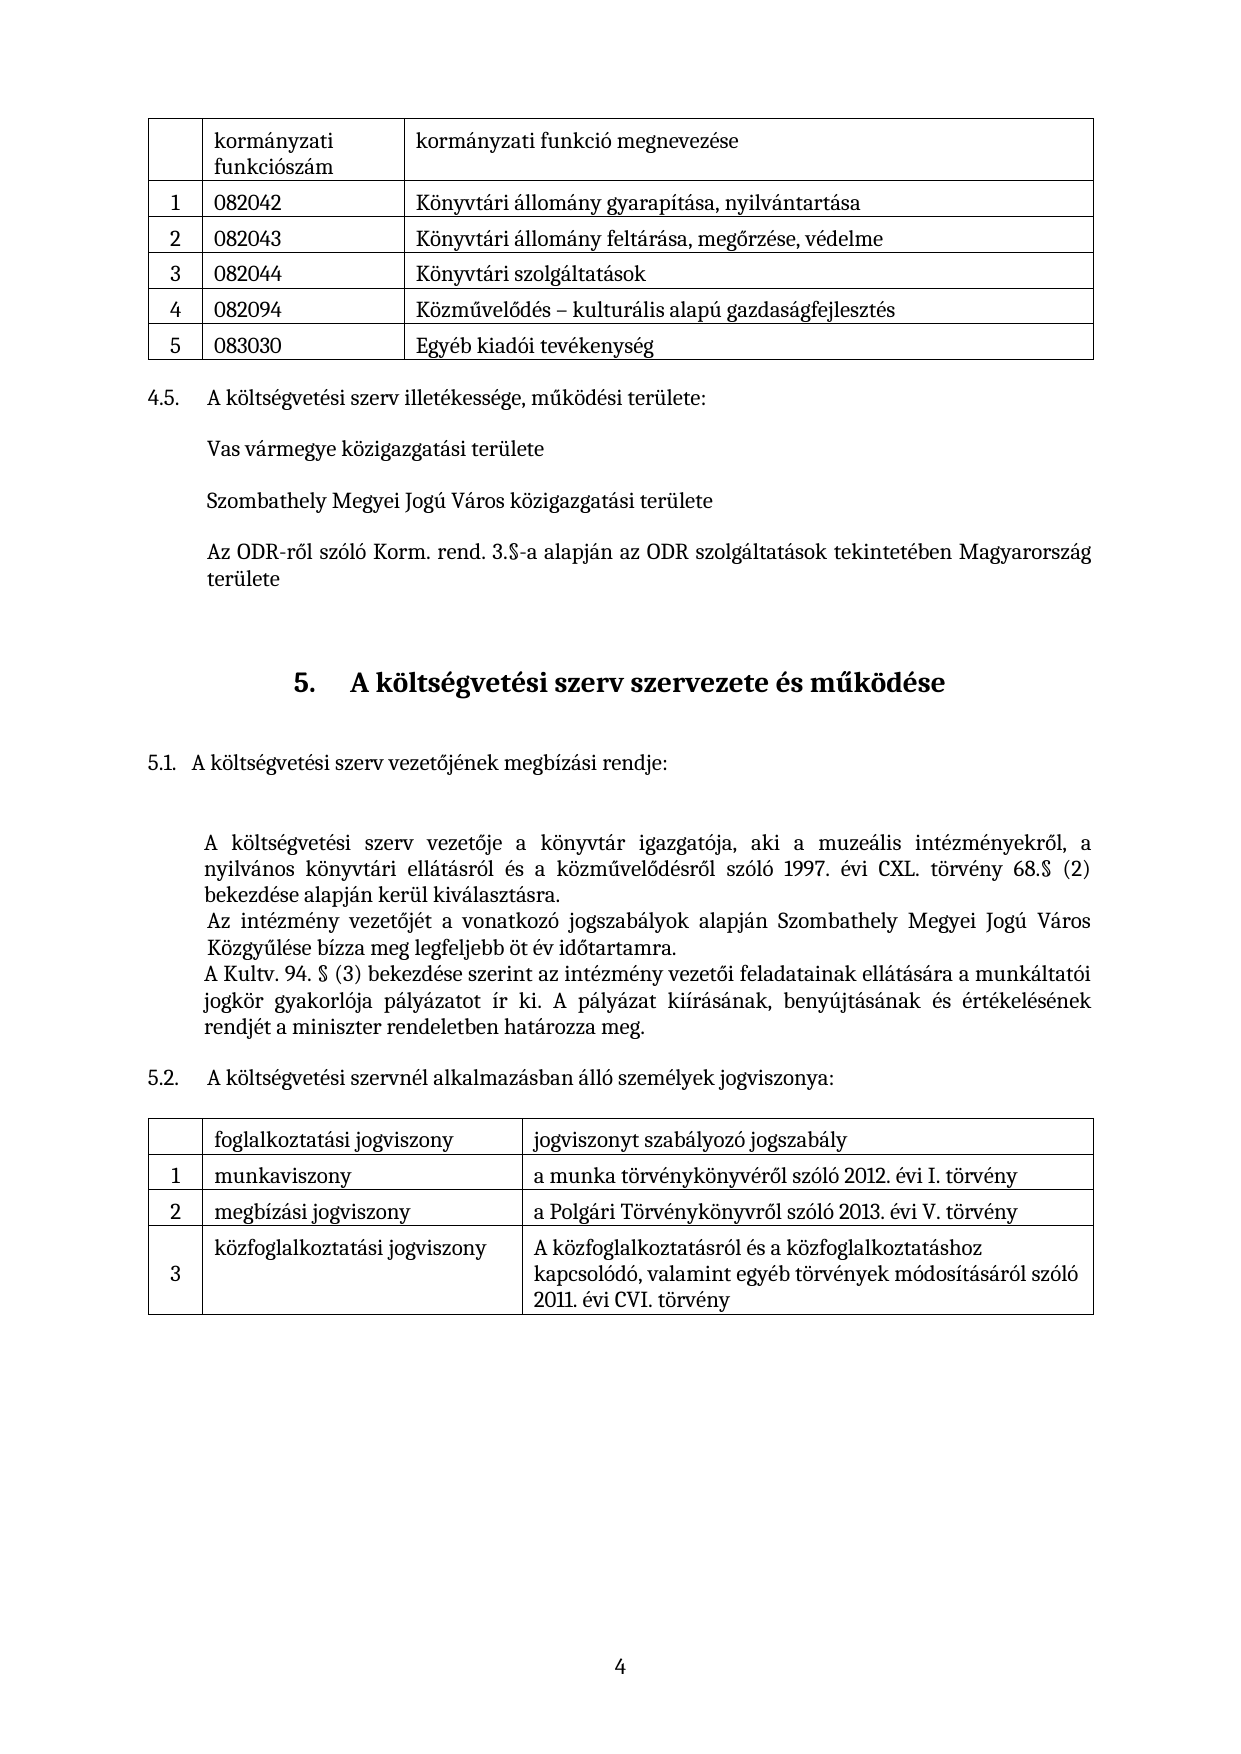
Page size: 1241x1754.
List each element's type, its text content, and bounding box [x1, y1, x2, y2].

table_cell a munka törvénykönyvéről szóló 2012. évi I. törvény [523, 1155, 1093, 1189]
table_header [149, 119, 202, 180]
table_header kormányzati funkciószám [203, 119, 404, 180]
table_cell a Polgári Törvénykönyvről szóló 2013. évi V. törvény [523, 1190, 1093, 1225]
table_cell 1 [149, 181, 202, 216]
table_cell 082094 [203, 289, 404, 323]
table_cell 082043 [203, 217, 404, 252]
table_cell Könyvtári állomány feltárása, megőrzése, védelme [405, 217, 1093, 252]
table_header kormányzati funkció megnevezése [405, 119, 1093, 180]
table_cell 5 [149, 324, 202, 359]
table_cell megbízási jogviszony [203, 1190, 522, 1225]
table_cell 2 [149, 217, 202, 252]
list Az ODR-ről szóló Korm. rend. 3.§-a alapján az ODR szolgáltatások tekintetében Magyarország területe [207, 539, 1092, 592]
table_cell 4 [149, 289, 202, 323]
table_cell Közművelődés – kulturális alapú gazdaságfejlesztés [405, 289, 1093, 323]
table_header foglalkoztatási jogviszony [203, 1119, 522, 1153]
text A Kultv. 94. § (3) bekezdése szerint az intézmény vezetői feladatainak ellátására a munkáltatói jogkör gyakorlója pályázatot ír ki. A pályázat kiírásának, benyújtásának és értékelésének rendjét a miniszter rendeletben határozza meg. [204, 961, 1092, 1040]
table_cell A közfoglalkoztatásról és a közfoglalkoztatáshoz kapcsolódó, valamint egyéb törvények módosításáról szóló 2011. évi CVI. törvény [523, 1226, 1093, 1313]
table_cell 3 [149, 253, 202, 287]
text 5.1. A költségvetési szerv vezetőjének megbízási rendje: [148, 750, 1092, 777]
list Vas vármegye közigazgatási területe [207, 436, 1092, 463]
list A költségvetési szerv illetékessége, működési területe: [148, 385, 1092, 411]
table_header jogviszonyt szabályozó jogszabály [523, 1119, 1093, 1153]
list A költségvetési szervnél alkalmazásban álló személyek jogviszonya: [148, 1065, 1092, 1091]
table_cell Könyvtári szolgáltatások [405, 253, 1093, 287]
table_cell 083030 [203, 324, 404, 359]
table_cell 082044 [203, 253, 404, 287]
table_cell 3 [149, 1226, 202, 1313]
table_cell 082042 [203, 181, 404, 216]
list A költségvetési szerv szervezete és működése [148, 667, 1092, 700]
table_cell 2 [149, 1190, 202, 1225]
table_cell közfoglalkoztatási jogviszony [203, 1226, 522, 1313]
table_cell munkaviszony [203, 1155, 522, 1189]
table_cell 1 [149, 1155, 202, 1189]
table_cell Egyéb kiadói tevékenység [405, 324, 1093, 359]
list Szombathely Megyei Jogú Város közigazgatási területe [207, 488, 1092, 514]
text Az intézmény vezetőjét a vonatkozó jogszabályok alapján Szombathely Megyei Jogú Város Közgyűlése bízza meg legfeljebb öt év időtartamra. [207, 908, 1092, 961]
text A költségvetési szerv vezetője a könyvtár igazgatója, aki a muzeális intézményekről, a nyilvános könyvtári ellátásról és a közművelődésről szóló 1997. évi CXL. törvény 68.§ (2) bekezdése alapján kerül kiválasztásra. [204, 829, 1092, 908]
table_cell Könyvtári állomány gyarapítása, nyilvántartása [405, 181, 1093, 216]
table_header [149, 1119, 202, 1153]
